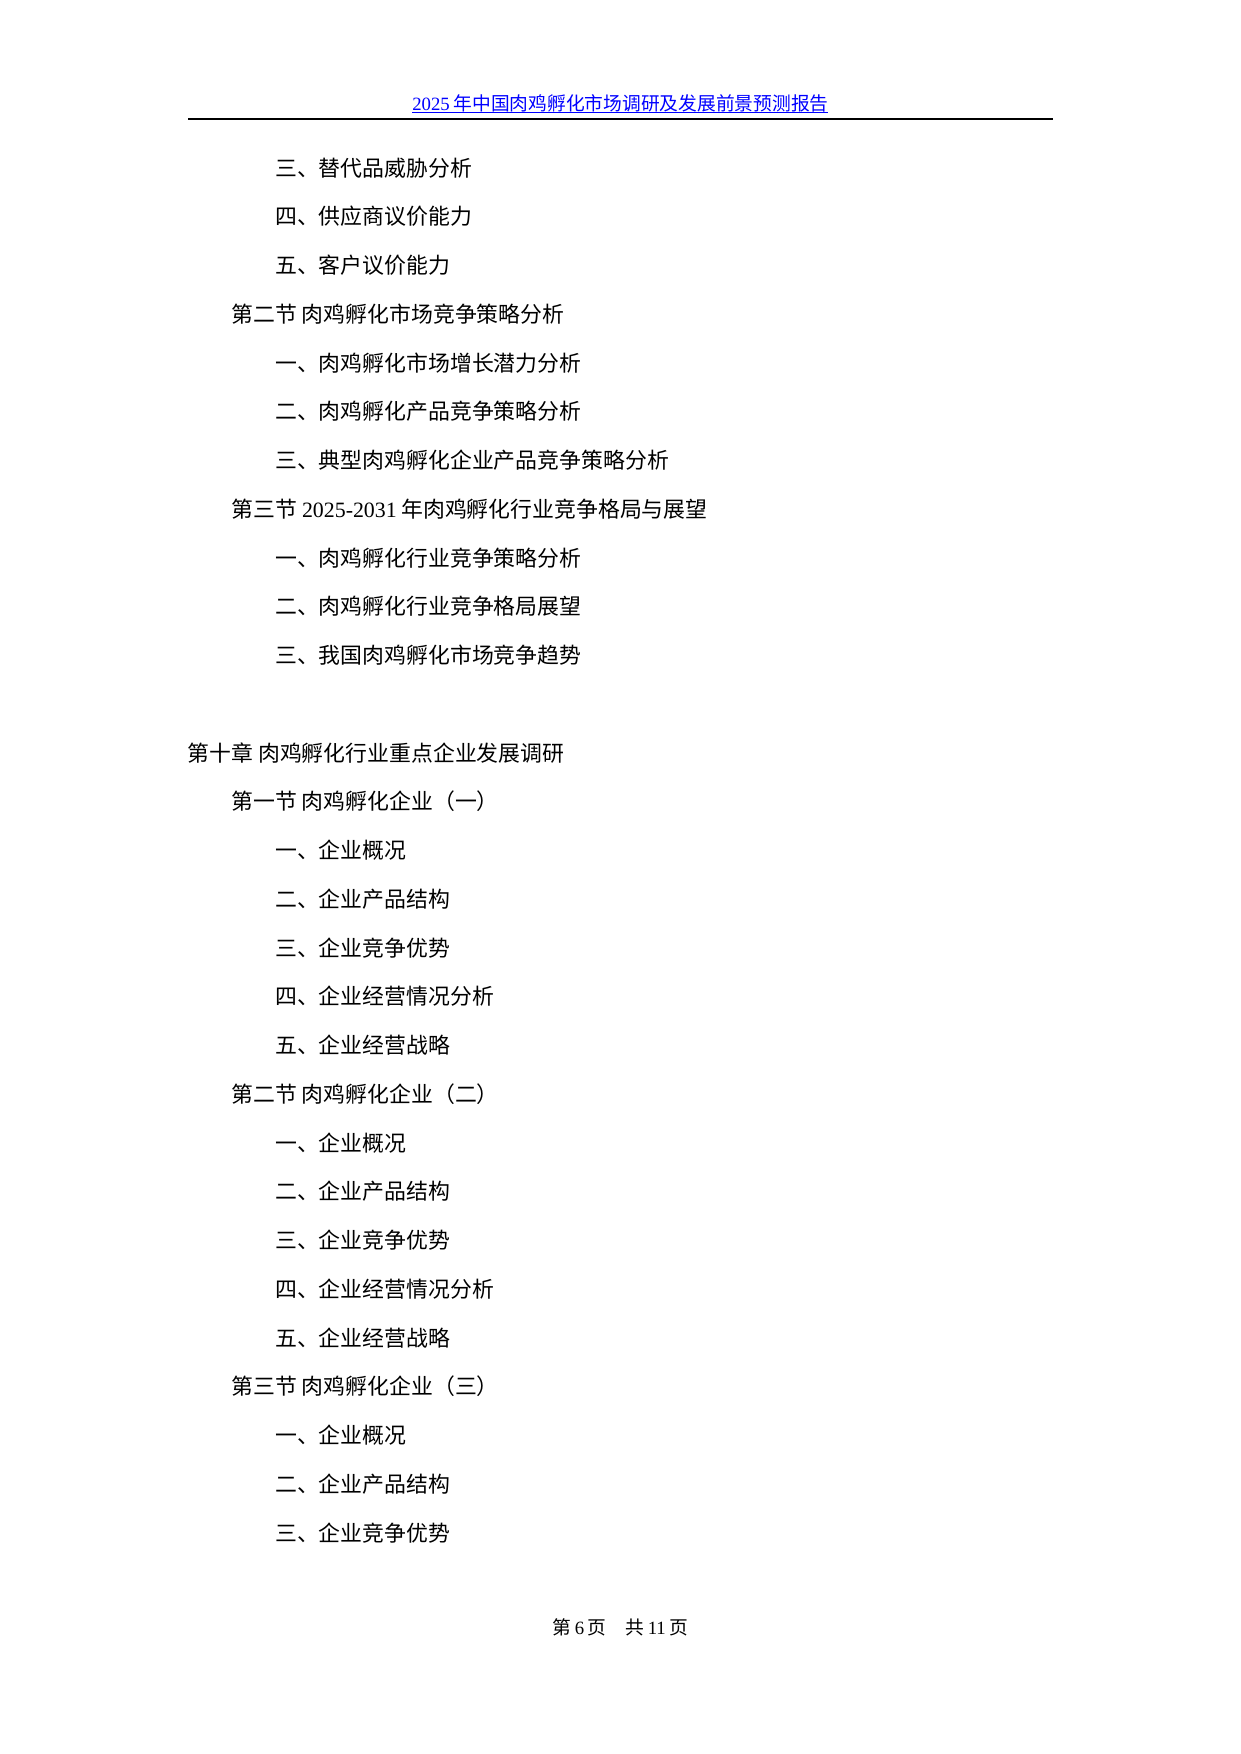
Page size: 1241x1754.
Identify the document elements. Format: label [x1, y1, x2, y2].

text [187, 150, 1053, 1548]
